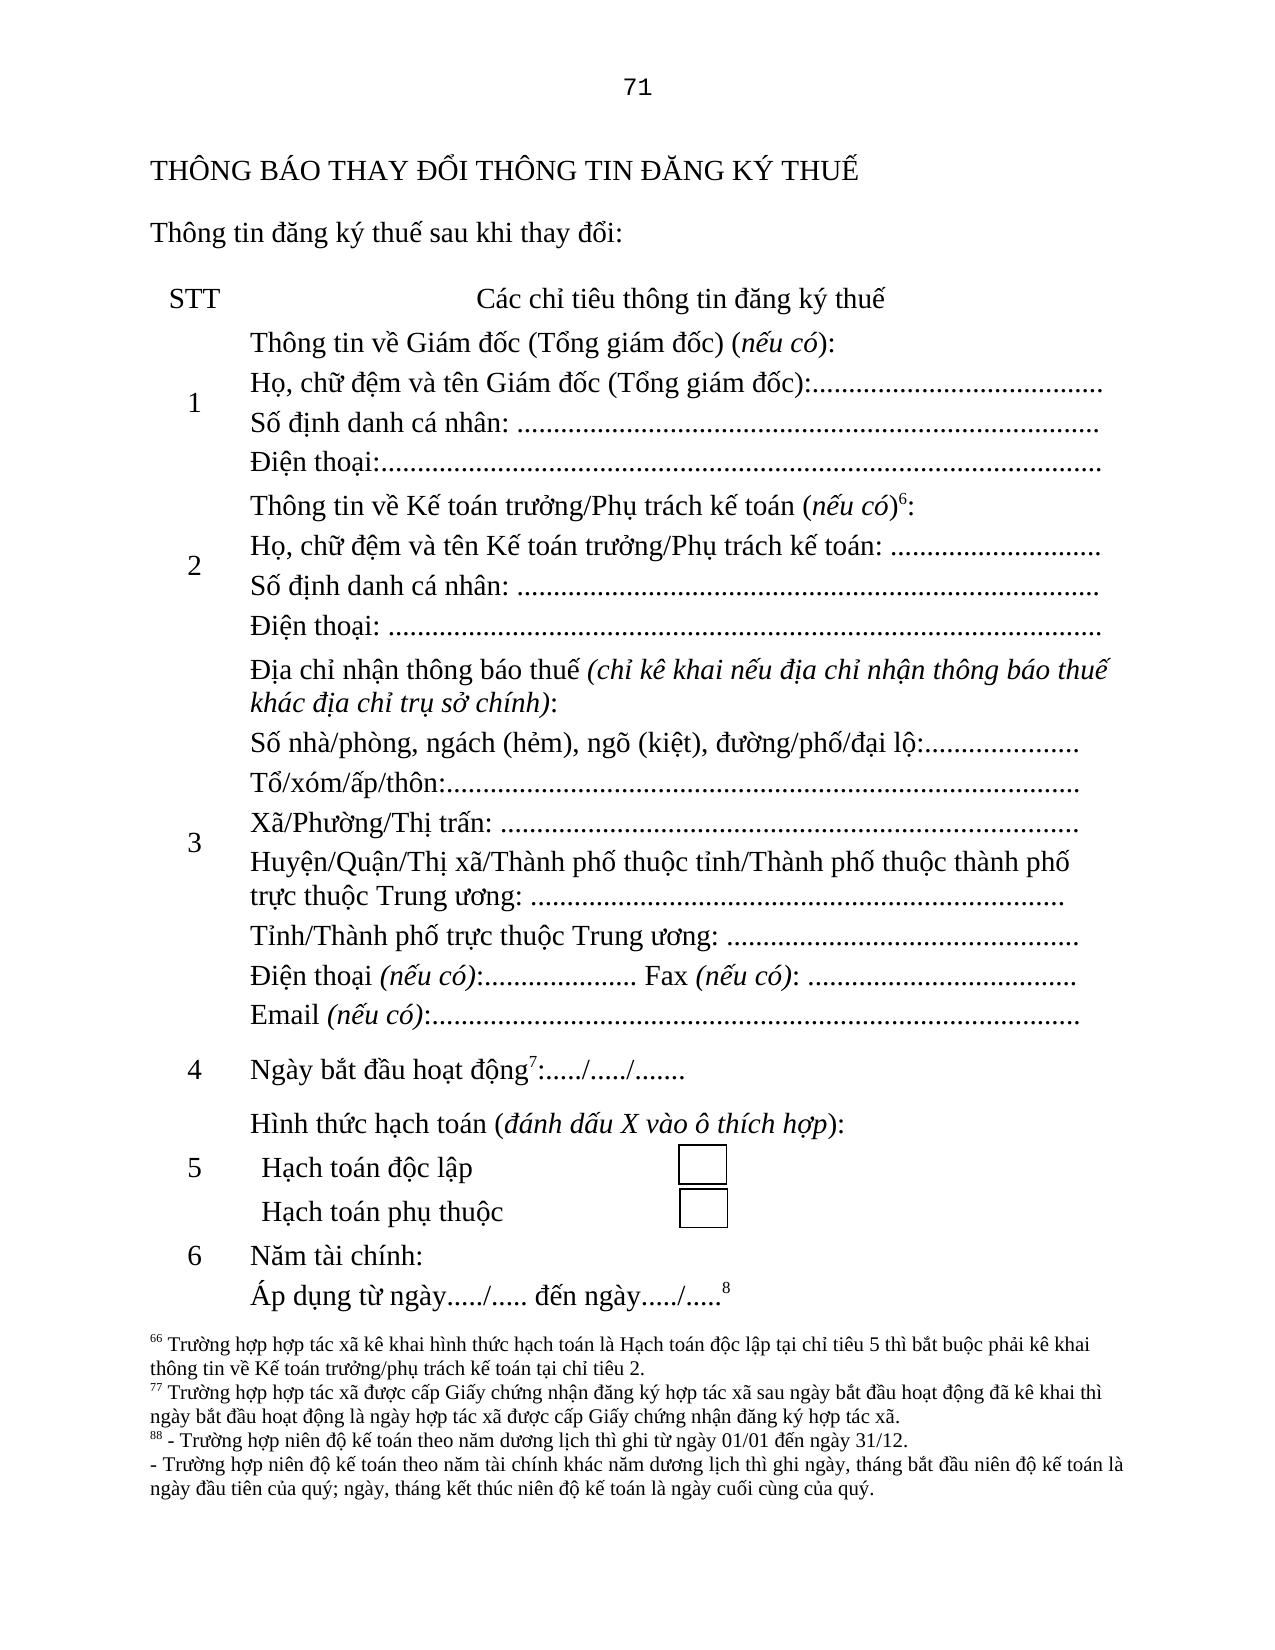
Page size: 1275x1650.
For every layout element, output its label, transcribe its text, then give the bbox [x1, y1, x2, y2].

text Thông tin đăng ký thuế sau khi thay đổi: [150, 212, 1125, 250]
table_cell Thông tin về Giám đốc (Tổng giám đốc) (nếu có): Họ, chữ đệm và tên Giám đốc (Tổng giám đốc):........................................ Số định danh cá nhân: ................................................................................ Điện thoại:................................................................................................... [239, 319, 1122, 482]
table_cell 6 [150, 1232, 239, 1316]
table_cell Thông tin về Kế toán trưởng/Phụ trách kế toán (nếu có)6: Họ, chữ đệm và tên Kế toán trưởng/Phụ trách kế toán: ............................. Số định danh cá nhân: ................................................................................ Điện thoại: .................................................................................................. [239, 482, 1122, 646]
table_cell Ngày bắt đầu hoạt động7:...../...../....... [239, 1035, 1122, 1100]
table_cell 3 [150, 646, 239, 1035]
table_cell 2 [150, 482, 239, 646]
table_cell 1 [150, 319, 239, 482]
table_cell Địa chỉ nhận thông báo thuế (chỉ kê khai nếu địa chỉ nhận thông báo thuế khác địa chỉ trụ sở chính): Số nhà/phòng, ngách (hẻm), ngõ (kiệt), đường/phố/đại lộ: Tổ/xóm/ấp/thôn: Xã/Phường/Thị trấn: Huyện/Quận/Thị xã/Thành phố thuộc tỉnh/Thành phố thuộc thành phố trực thuộc Trung ương: Tỉnh/Thành phố trực thuộc Trung ương: Điện thoại (nếu có):..................... Fax (nếu có): ..................................... Email (nếu có):......................................................................................... [239, 646, 1122, 1035]
table_header Các chỉ tiêu thông tin đăng ký thuế [239, 275, 1122, 319]
table_header STT [150, 275, 239, 319]
table_cell 4 [150, 1035, 239, 1100]
text THÔNG BÁO THAY ĐỔI THÔNG TIN ĐĂNG KÝ THUẾ [150, 150, 1125, 187]
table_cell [239, 1232, 1122, 1316]
table_cell Hình thức hạch toán (đánh dấu X vào ô thích hợp): [239, 1100, 1122, 1232]
table_cell 5 [150, 1100, 239, 1232]
